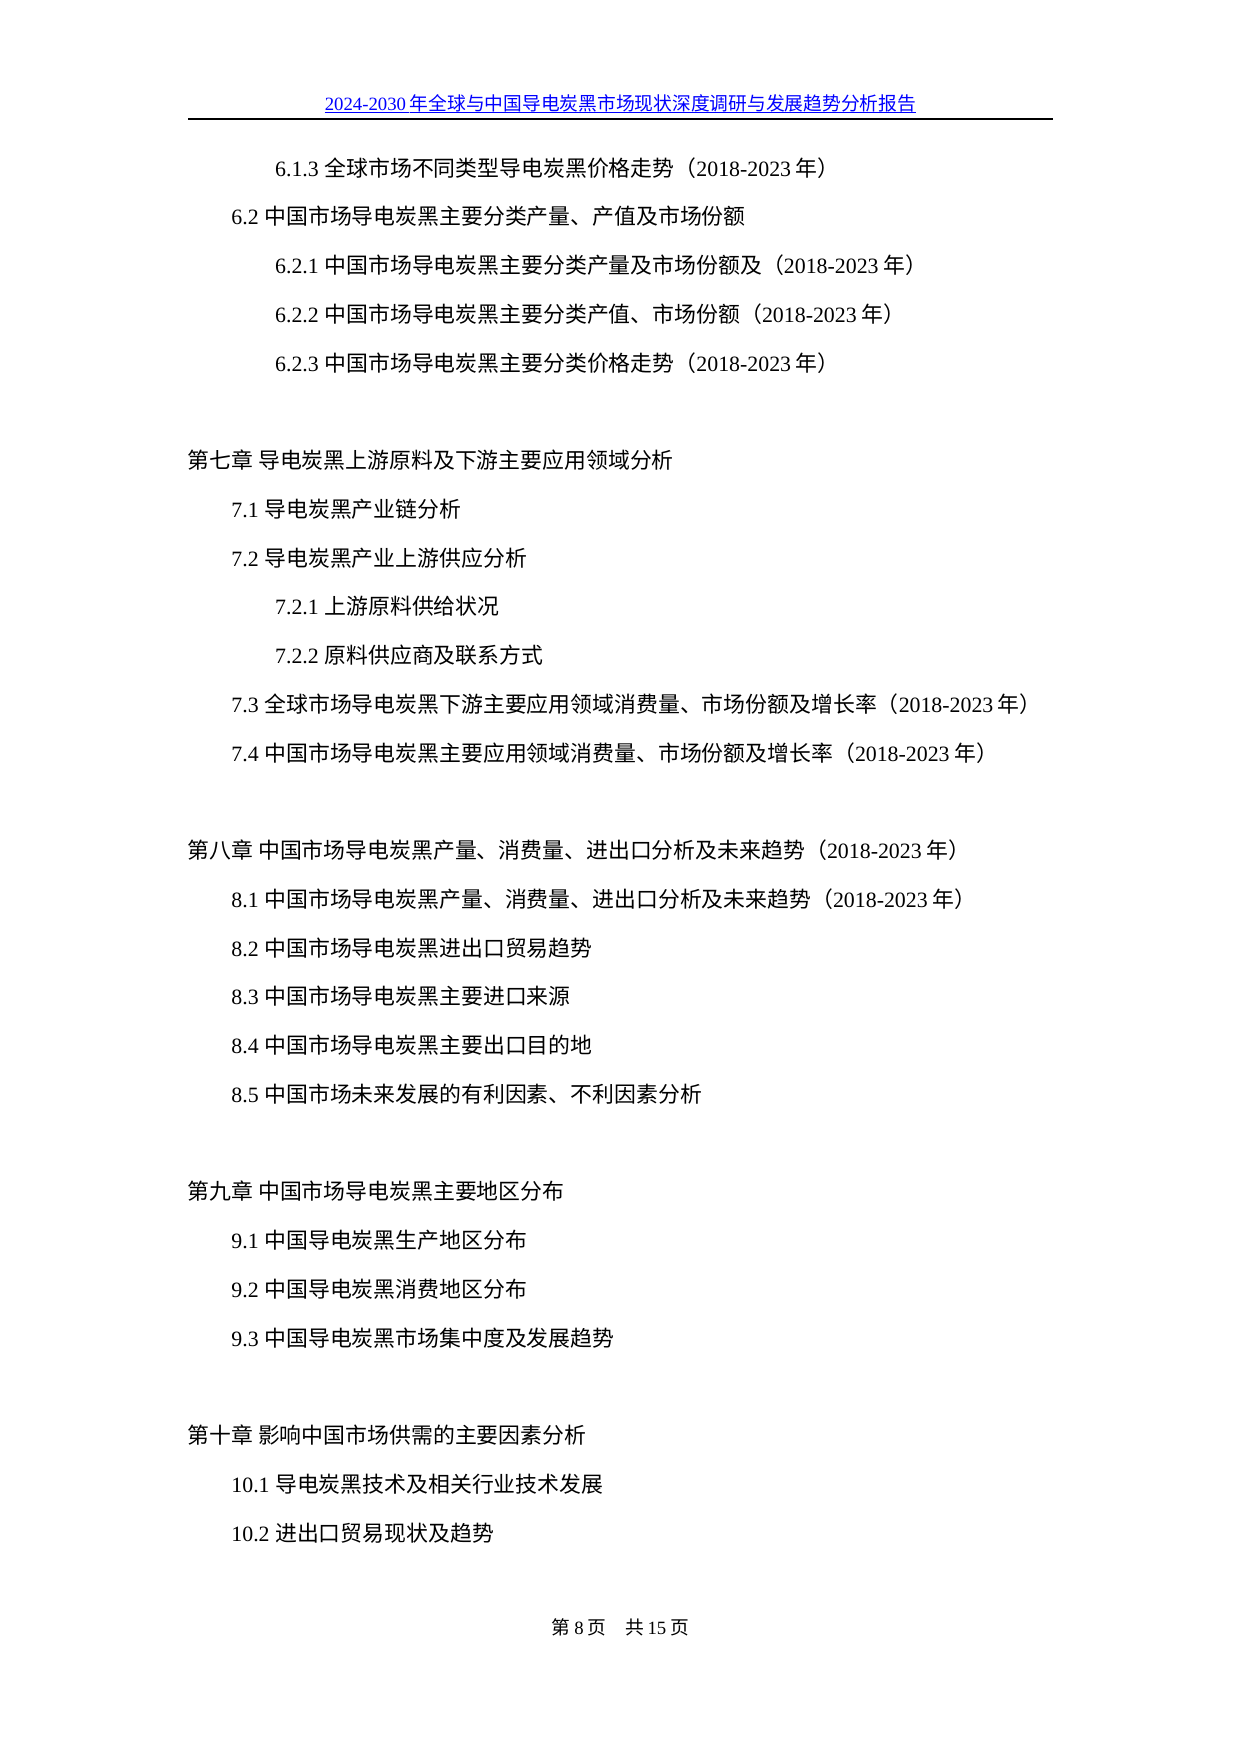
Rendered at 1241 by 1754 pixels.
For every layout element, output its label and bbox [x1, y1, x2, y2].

text [187, 150, 1053, 1548]
